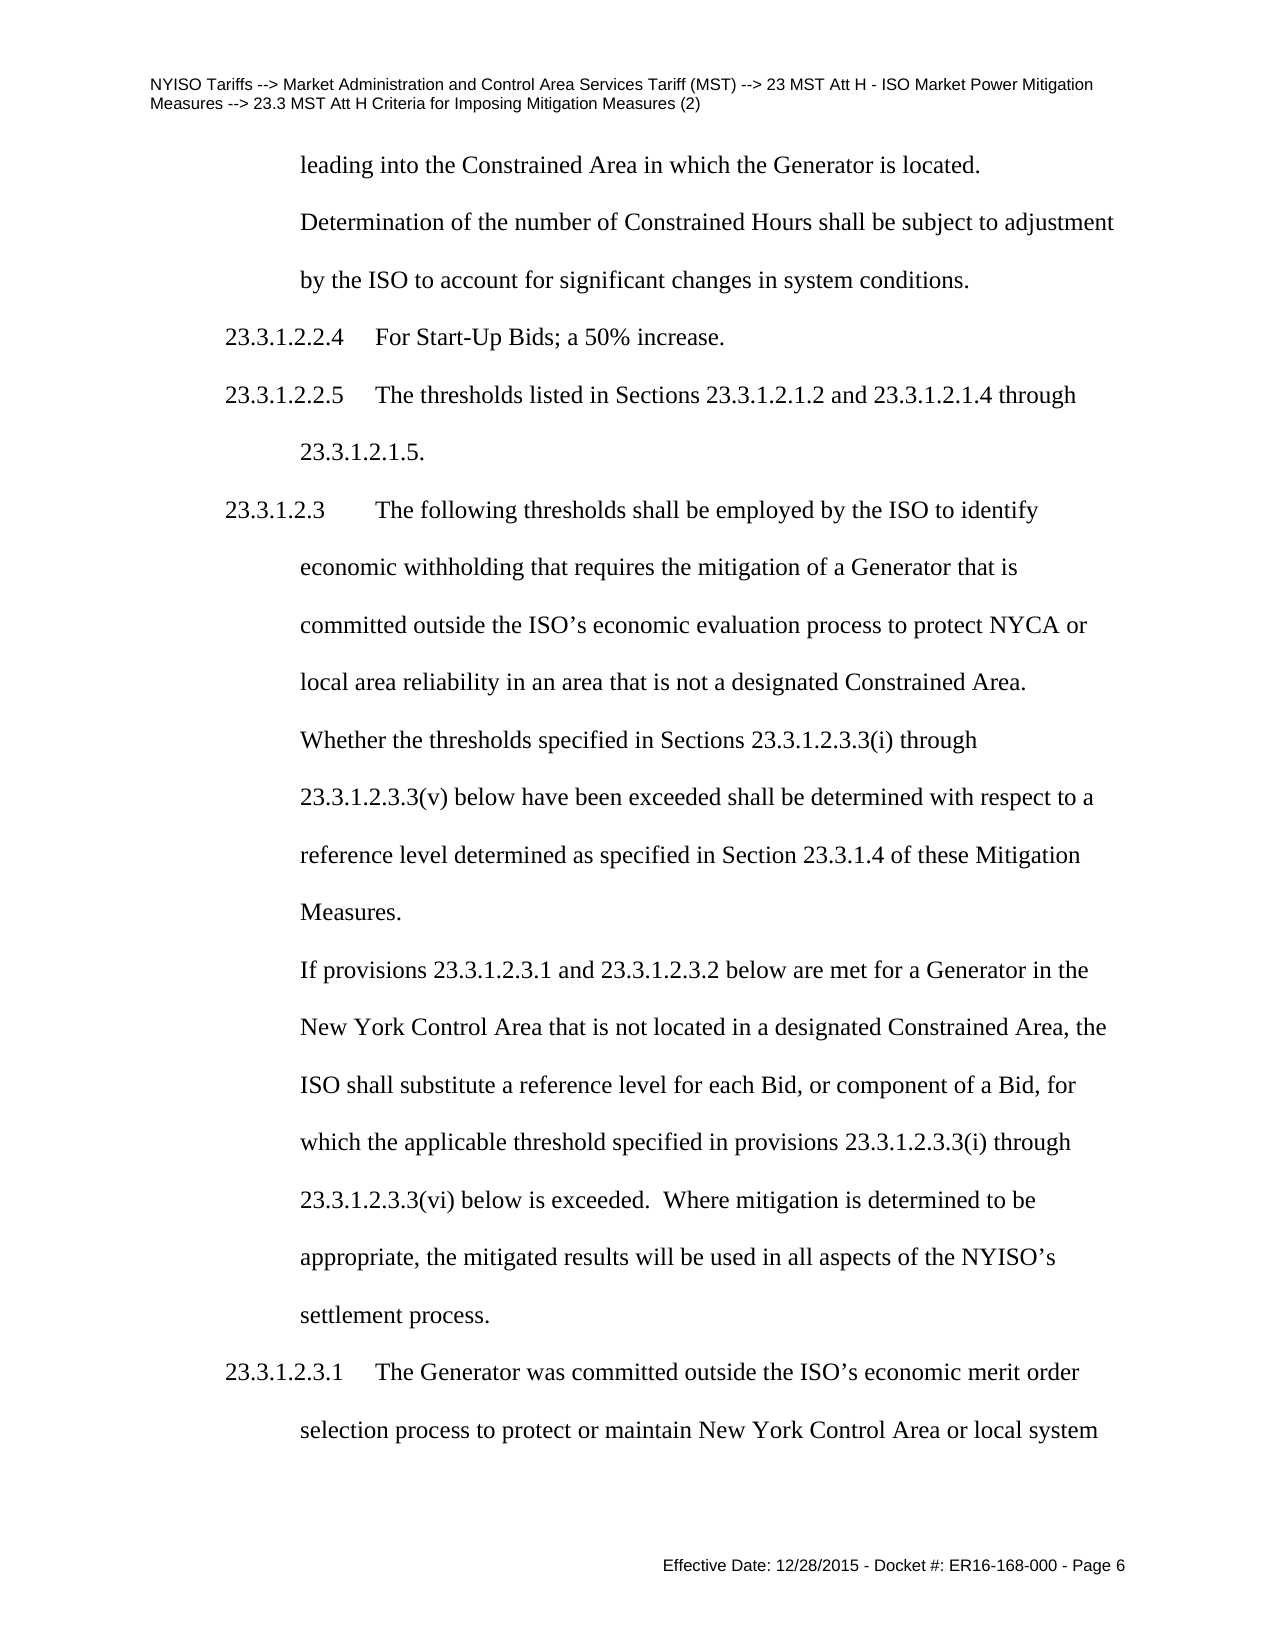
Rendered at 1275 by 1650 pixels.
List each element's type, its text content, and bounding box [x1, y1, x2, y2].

text If provisions 23.3.1.2.3.1 and 23.3.1.2.3.2 below are met for a Generator in the New York Control Area that is not located in a designated Constrained Area, the ISO shall substitute a reference level for each Bid, or component of a Bid, for which the applicable threshold specified in provisions 23.3.1.2.3.3(i) through 23.3.1.2.3.3(vi) below is exceeded. Where mitigation is determined to be appropriate, the mitigated results will be used in all aspects of the NYISO’s settlement process. [300, 955, 1125, 1329]
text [225, 150, 1125, 294]
text 23.3.1.2.2.4 For Start-Up Bids; a 50% increase. [225, 322, 1125, 351]
text 23.3.1.2.3 The following thresholds shall be employed by the ISO to identify economic withholding that requires the mitigation of a Generator that is committed outside the ISO’s economic evaluation process to protect NYCA or local area reliability in an area that is not a designated Constrained Area. Whether the thresholds specified in Sections 23.3.1.2.3.3(i) through 23.3.1.2.3.3(v) below have been exceeded shall be determined with respect to a reference level determined as specified in Section 23.3.1.4 of these Mitigation Measures. [225, 495, 1125, 926]
text 23.3.1.2.2.5 The thresholds listed in Sections 23.3.1.2.1.2 and 23.3.1.2.1.4 through 23.3.1.2.1.5. [225, 380, 1125, 466]
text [225, 1357, 1125, 1444]
